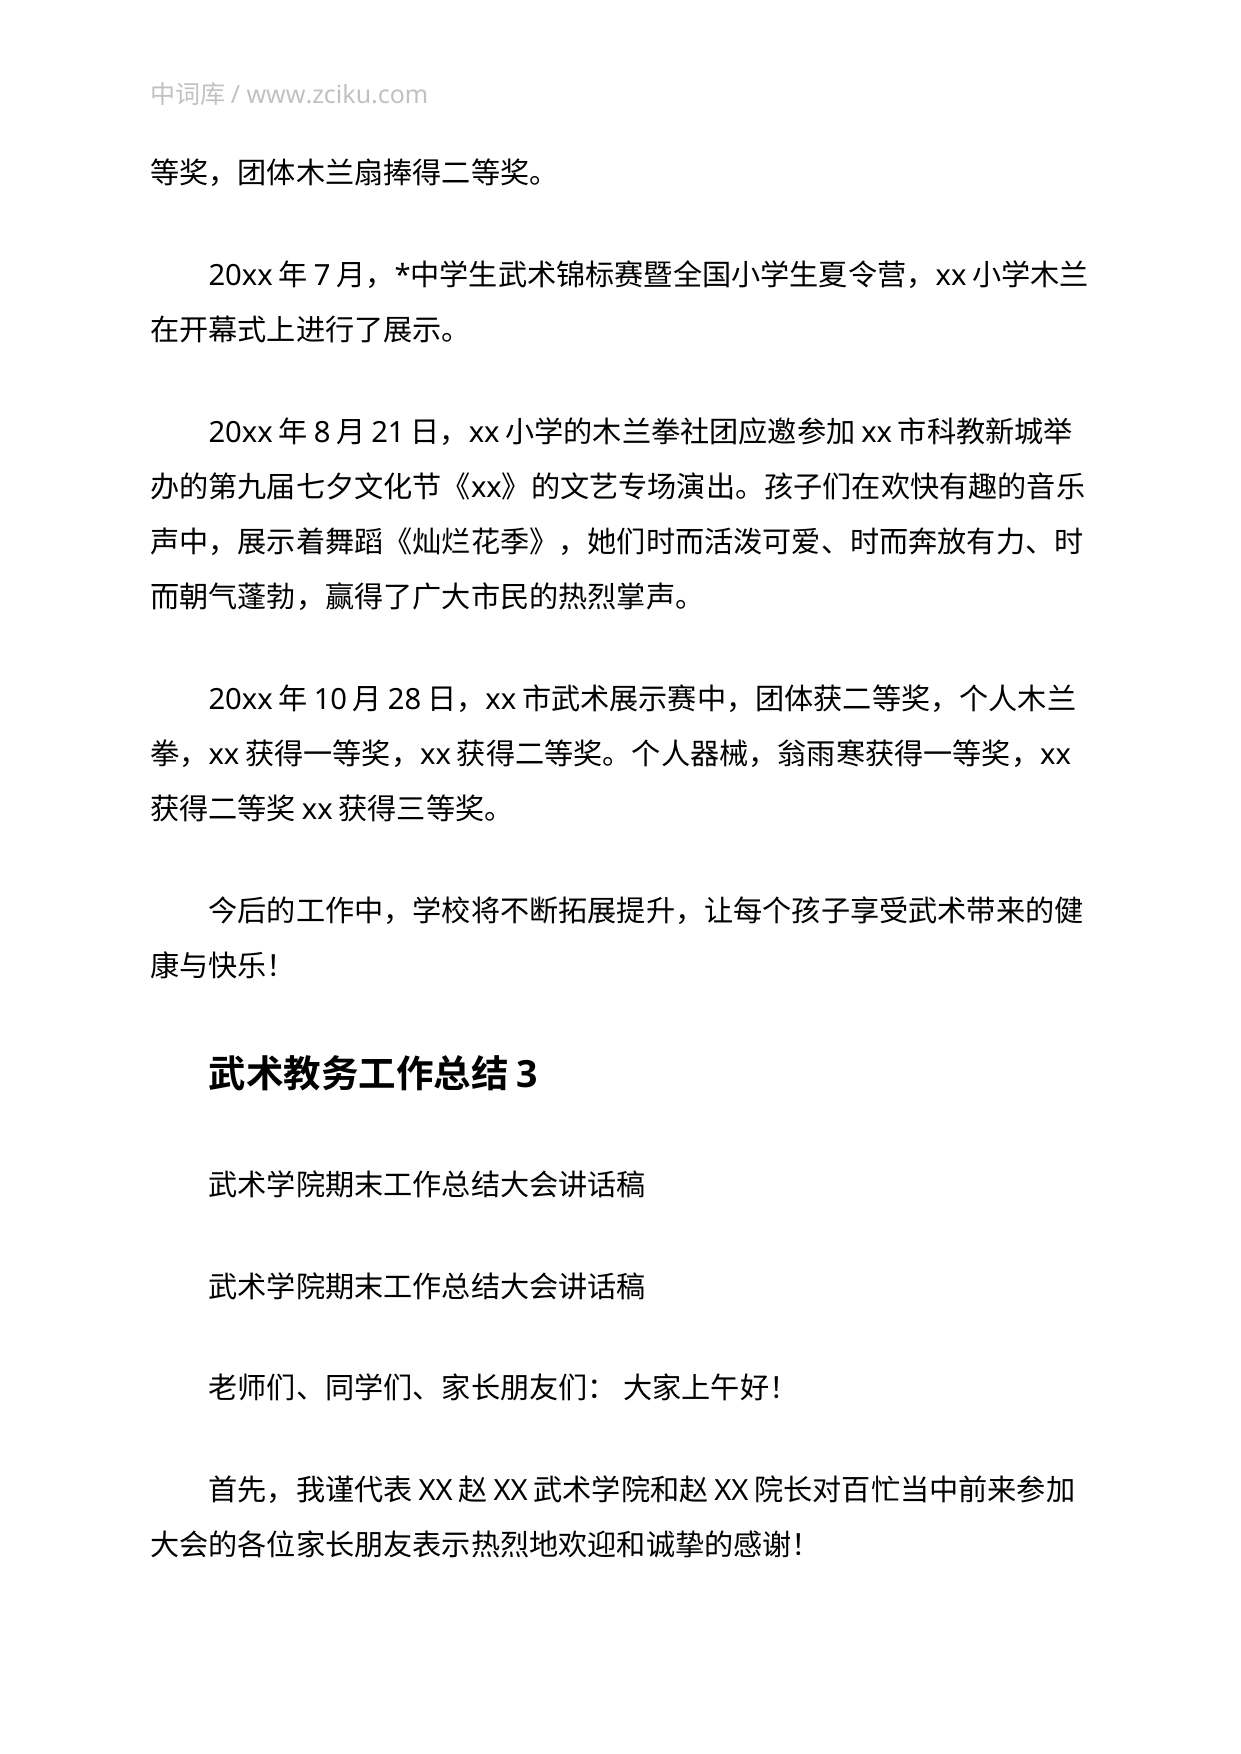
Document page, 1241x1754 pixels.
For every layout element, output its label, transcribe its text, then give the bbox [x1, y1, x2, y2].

text 老师们、同学们、家长朋友们： 大家上午好！ [150, 1365, 1090, 1407]
text 20xx年8月21日，xx小学的木兰拳社团应邀参加xx市科教新城举办的第九届七夕文化节《xx》的文艺专场演出。孩子们在欢快有趣的音乐声中，展示着舞蹈《灿烂花季》，她们时而活泼可爱、时而奔放有力、时而朝气蓬勃，赢得了广大市民的热烈掌声。 [150, 408, 1090, 616]
text 武术学院期末工作总结大会讲话稿 [150, 1161, 1090, 1204]
text 20xx年10月28日，xx市武术展示赛中，团体获二等奖，个人木兰拳，xx获得一等奖，xx获得二等奖。个人器械，翁雨寒获得一等奖，xx获得二等奖xx获得三等奖。 [150, 675, 1090, 828]
text 武术教务工作总结3 [150, 1044, 1090, 1098]
text 武术学院期末工作总结大会讲话稿 [150, 1263, 1090, 1306]
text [150, 150, 1090, 192]
text 今后的工作中，学校将不断拓展提升，让每个孩子享受武术带来的健康与快乐！ [150, 887, 1090, 984]
text 20xx年7月，*中学生武术锦标赛暨全国小学生夏令营，xx小学木兰在开幕式上进行了展示。 [150, 252, 1090, 349]
text 首先，我谨代表XX赵XX武术学院和赵XX院长对百忙当中前来参加大会的各位家长朋友表示热烈地欢迎和诚挚的感谢！ [150, 1467, 1090, 1564]
